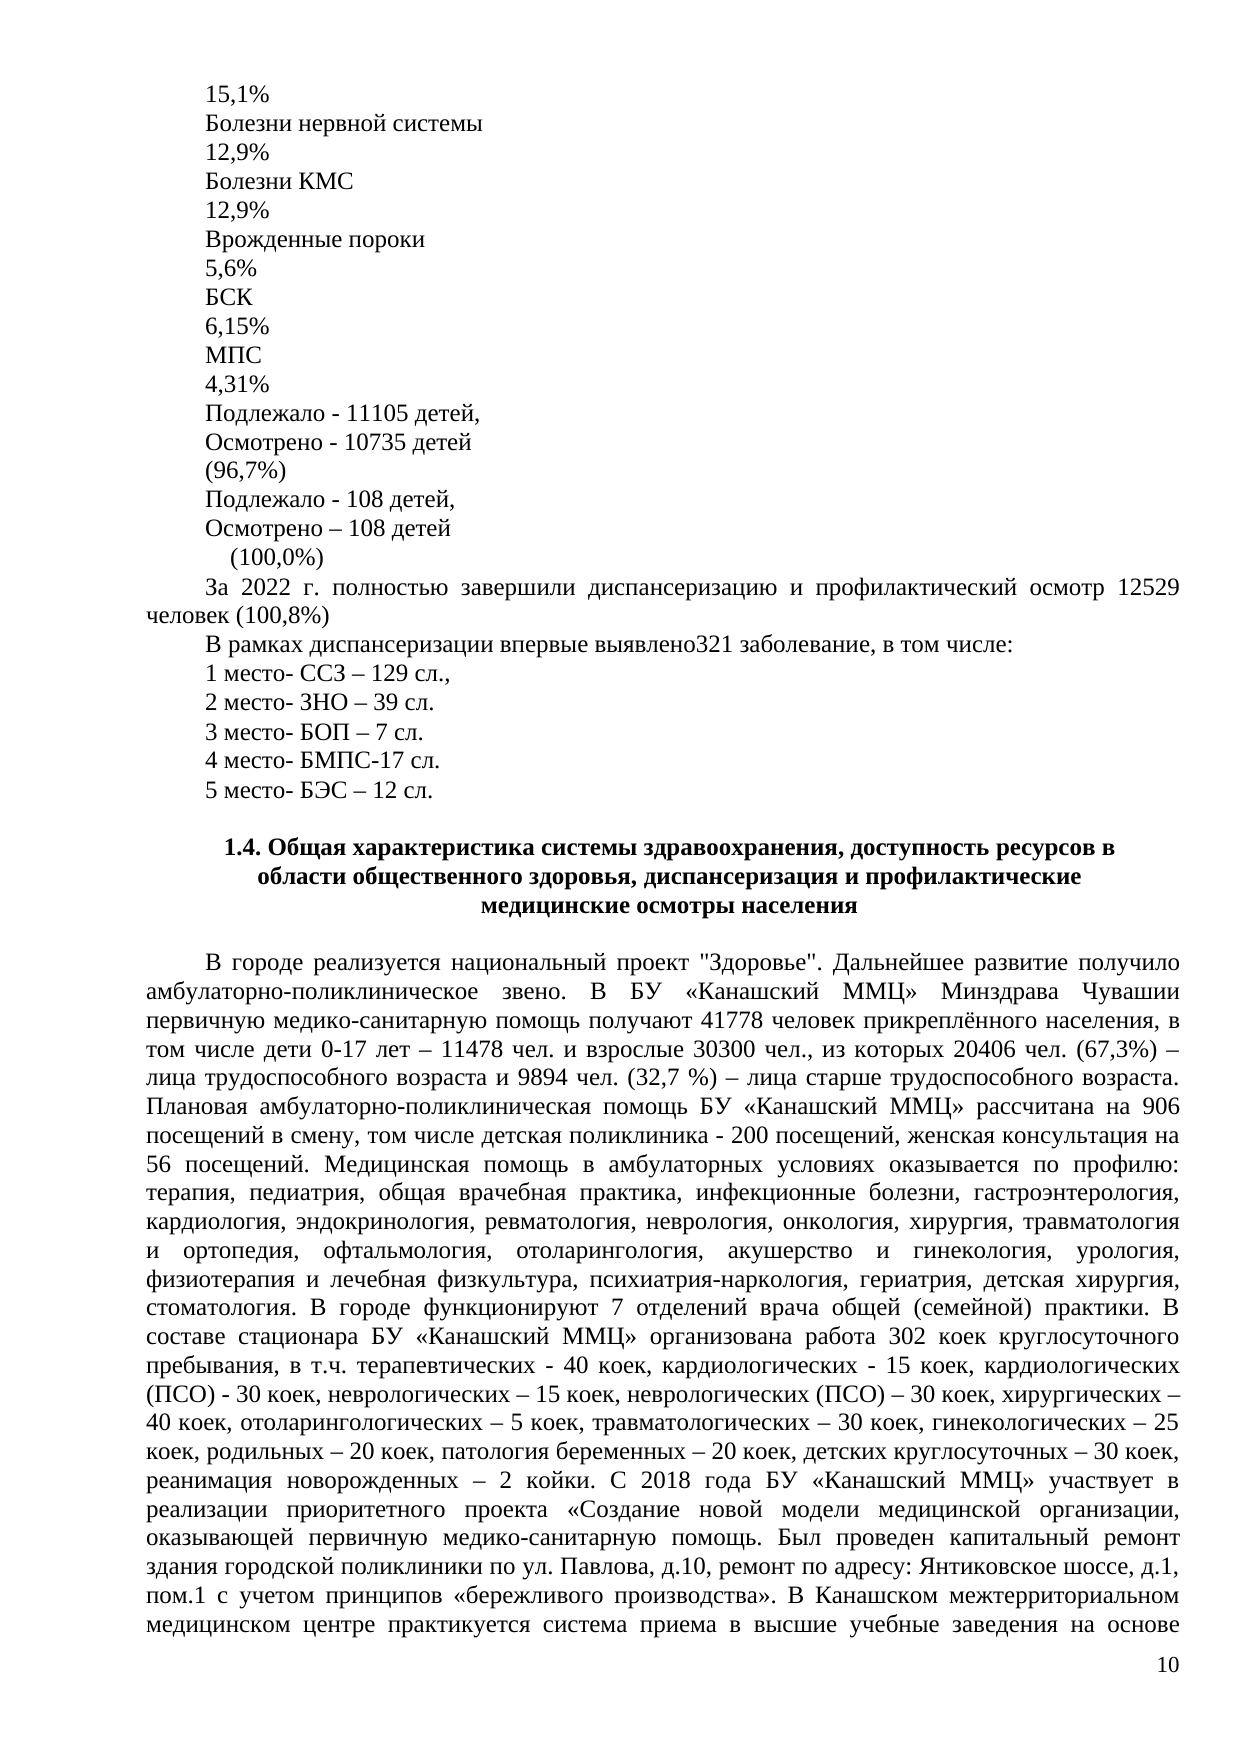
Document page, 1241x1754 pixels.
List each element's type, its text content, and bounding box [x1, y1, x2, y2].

text 3 место- БОП – 7 сл. [146, 717, 1181, 745]
text 4 место- БМПС-17 сл. [146, 746, 1181, 774]
text 5,6% [146, 253, 1181, 282]
text 2 место- ЗНО – 39 сл. [146, 687, 1181, 716]
text За 2022 г. полностью завершили диспансеризацию и профилактический осмотр 12529 человек (100,8%) [146, 572, 1181, 629]
text Подлежало - 11105 детей, [146, 398, 1181, 426]
text (96,7%) [146, 456, 1181, 484]
text Болезни нервной системы [146, 108, 1181, 137]
text В рамках диспансеризации впервые выявлено321 заболевание, в том числе: [146, 629, 1181, 658]
text 12,9% [146, 137, 1181, 166]
text 5 место- БЭС – 12 сл. [146, 775, 1181, 803]
text 1 место- ССЗ – 129 сл., [146, 658, 1181, 687]
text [146, 947, 1181, 1637]
text МПС [146, 340, 1181, 368]
text 12,9% [146, 195, 1181, 224]
text Подлежало - 108 детей, [146, 484, 1181, 513]
text (100,0%) [146, 542, 1181, 571]
text Болезни КМС [146, 166, 1181, 195]
text 4,31% [146, 369, 1181, 397]
text 6,15% [146, 311, 1181, 339]
text БСК [146, 282, 1181, 311]
text 15,1% [146, 79, 1181, 108]
text Врожденные пороки [146, 224, 1181, 253]
text Осмотрено – 108 детей [146, 513, 1181, 542]
subtitle 1.4. Общая характеристика системы здравоохранения, доступность ресурсов в области общественного здоровья, диспансеризация и профилактические медицинские осмотры населения [205, 832, 1133, 919]
text Осмотрено - 10735 детей [146, 427, 1181, 455]
